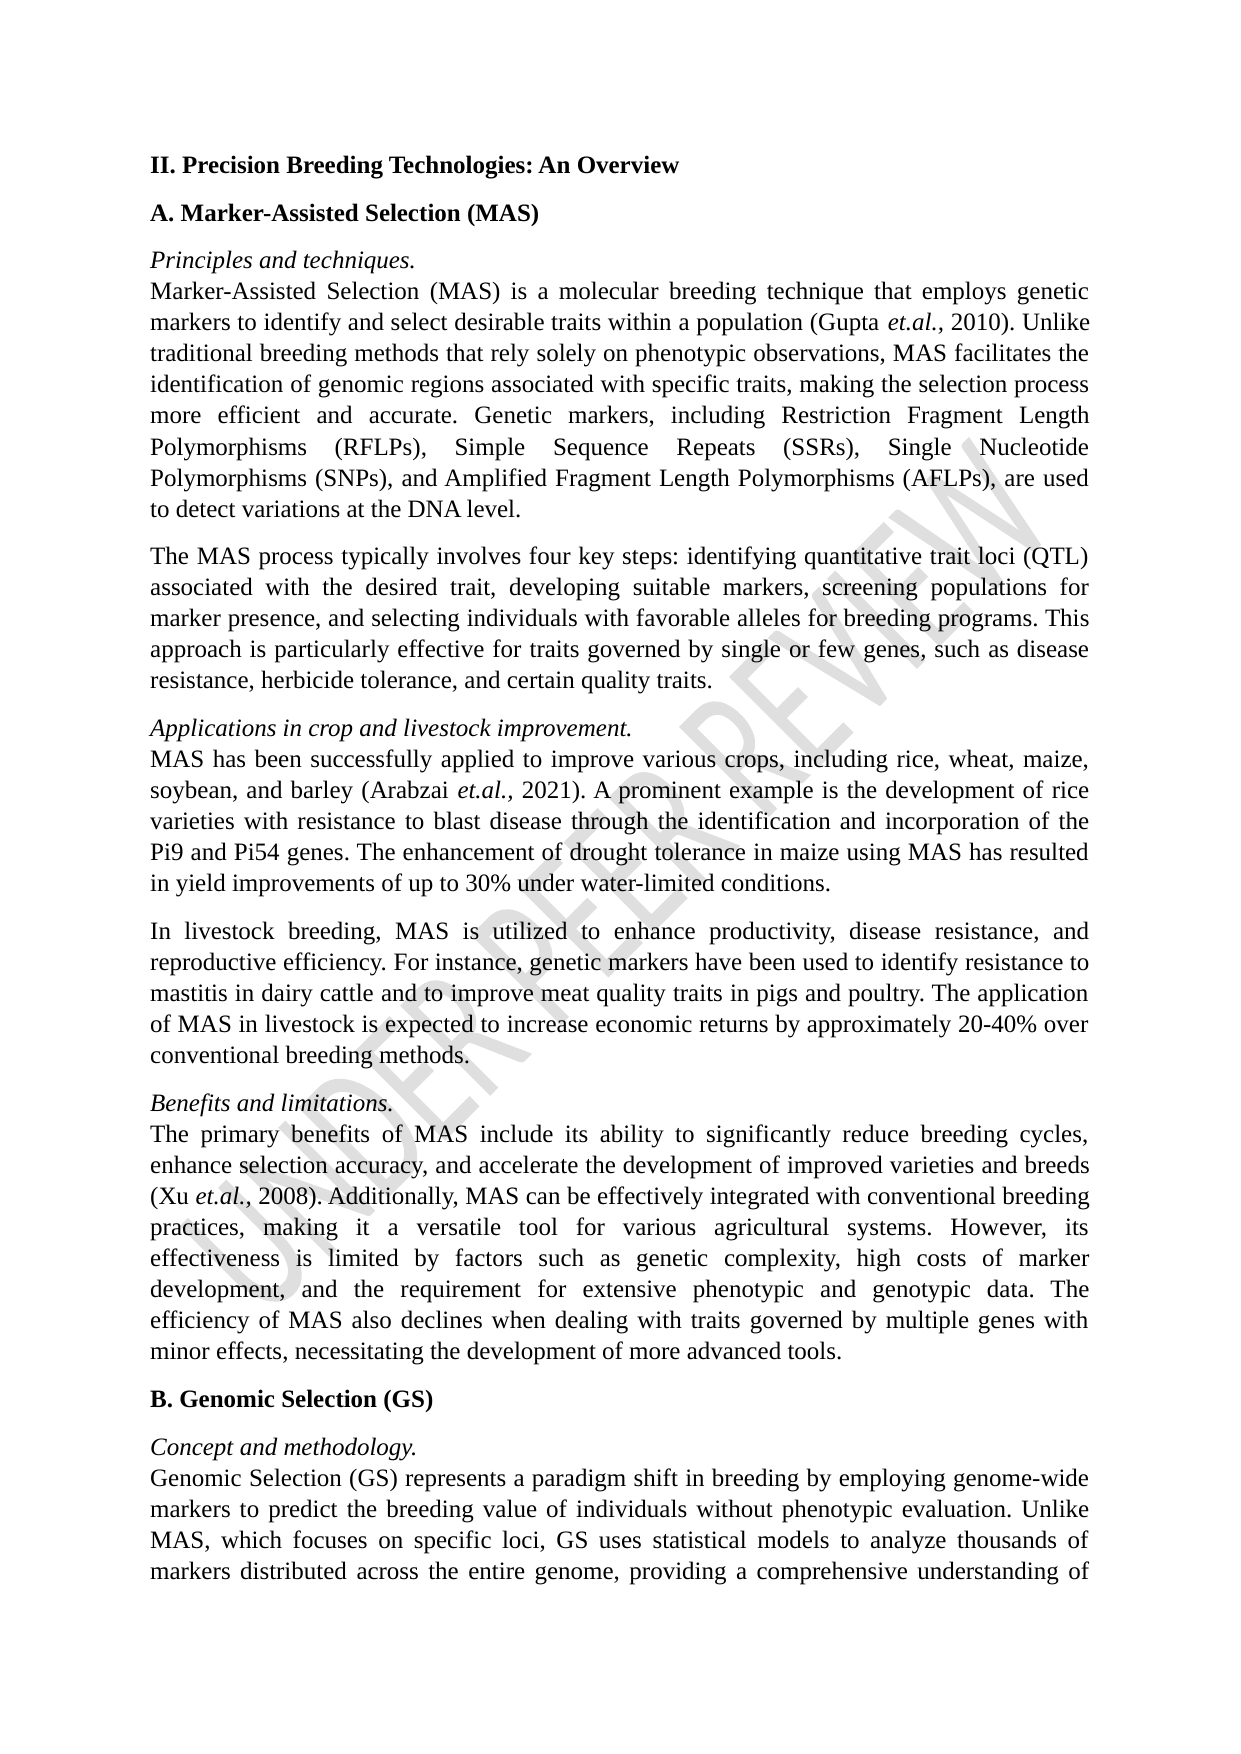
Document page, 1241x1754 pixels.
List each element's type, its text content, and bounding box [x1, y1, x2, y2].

text Applications in crop and livestock improvement. MAS has been successfully applied to improve various crops, including rice, wheat, maize, soybean, and barley (Arabzai et.al., 2021). A prominent example is the development of rice varieties with resistance to blast disease through the identification and incorporation of the Pi9 and Pi54 genes. The enhancement of drought tolerance in maize using MAS has resulted in yield improvements of up to 30% under water-limited conditions. [150, 713, 1090, 897]
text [150, 1432, 1090, 1585]
text The MAS process typically involves four key steps: identifying quantitative trait loci (QTL) associated with the desired trait, developing suitable markers, screening populations for marker presence, and selecting individuals with favorable alleles for breeding programs. This approach is particularly effective for traits governed by single or few genes, such as disease resistance, herbicide tolerance, and certain quality traits. [150, 541, 1090, 694]
text In livestock breeding, MAS is utilized to enhance productivity, disease resistance, and reproductive efficiency. For instance, genetic markers have been used to identify resistance to mastitis in dairy cattle and to improve meat quality traits in pigs and poultry. The application of MAS in livestock is expected to increase economic returns by approximately 20-40% over conventional breeding methods. [150, 916, 1090, 1069]
text Benefits and limitations. The primary benefits of MAS include its ability to significantly reduce breeding cycles, enhance selection accuracy, and accelerate the development of improved varieties and breeds (Xu et.al., 2008). Additionally, MAS can be effectively integrated with conventional breeding practices, making it a versatile tool for various agricultural systems. However, its effectiveness is limited by factors such as genetic complexity, high costs of marker development, and the requirement for extensive phenotypic and genotypic data. The efficiency of MAS also declines when dealing with traits governed by multiple genes with minor effects, necessitating the development of more advanced tools. [150, 1088, 1090, 1365]
text A. Marker-Assisted Selection (MAS) [150, 198, 1090, 226]
text B. Genomic Selection (GS) [150, 1384, 1090, 1413]
text II. Precision Breeding Technologies: An Overview [150, 150, 1090, 179]
text Principles and techniques. Marker-Assisted Selection (MAS) is a molecular breeding technique that employs genetic markers to identify and select desirable traits within a population (Gupta et.al., 2010). Unlike traditional breeding methods that rely solely on phenotypic observations, MAS facilitates the identification of genomic regions associated with specific traits, making the selection process more efficient and accurate. Genetic markers, including Restriction Fragment Length Polymorphisms (RFLPs), Simple Sequence Repeats (SSRs), Single Nucleotide Polymorphisms (SNPs), and Amplified Fragment Length Polymorphisms (AFLPs), are used to detect variations at the DNA level. [150, 245, 1090, 522]
